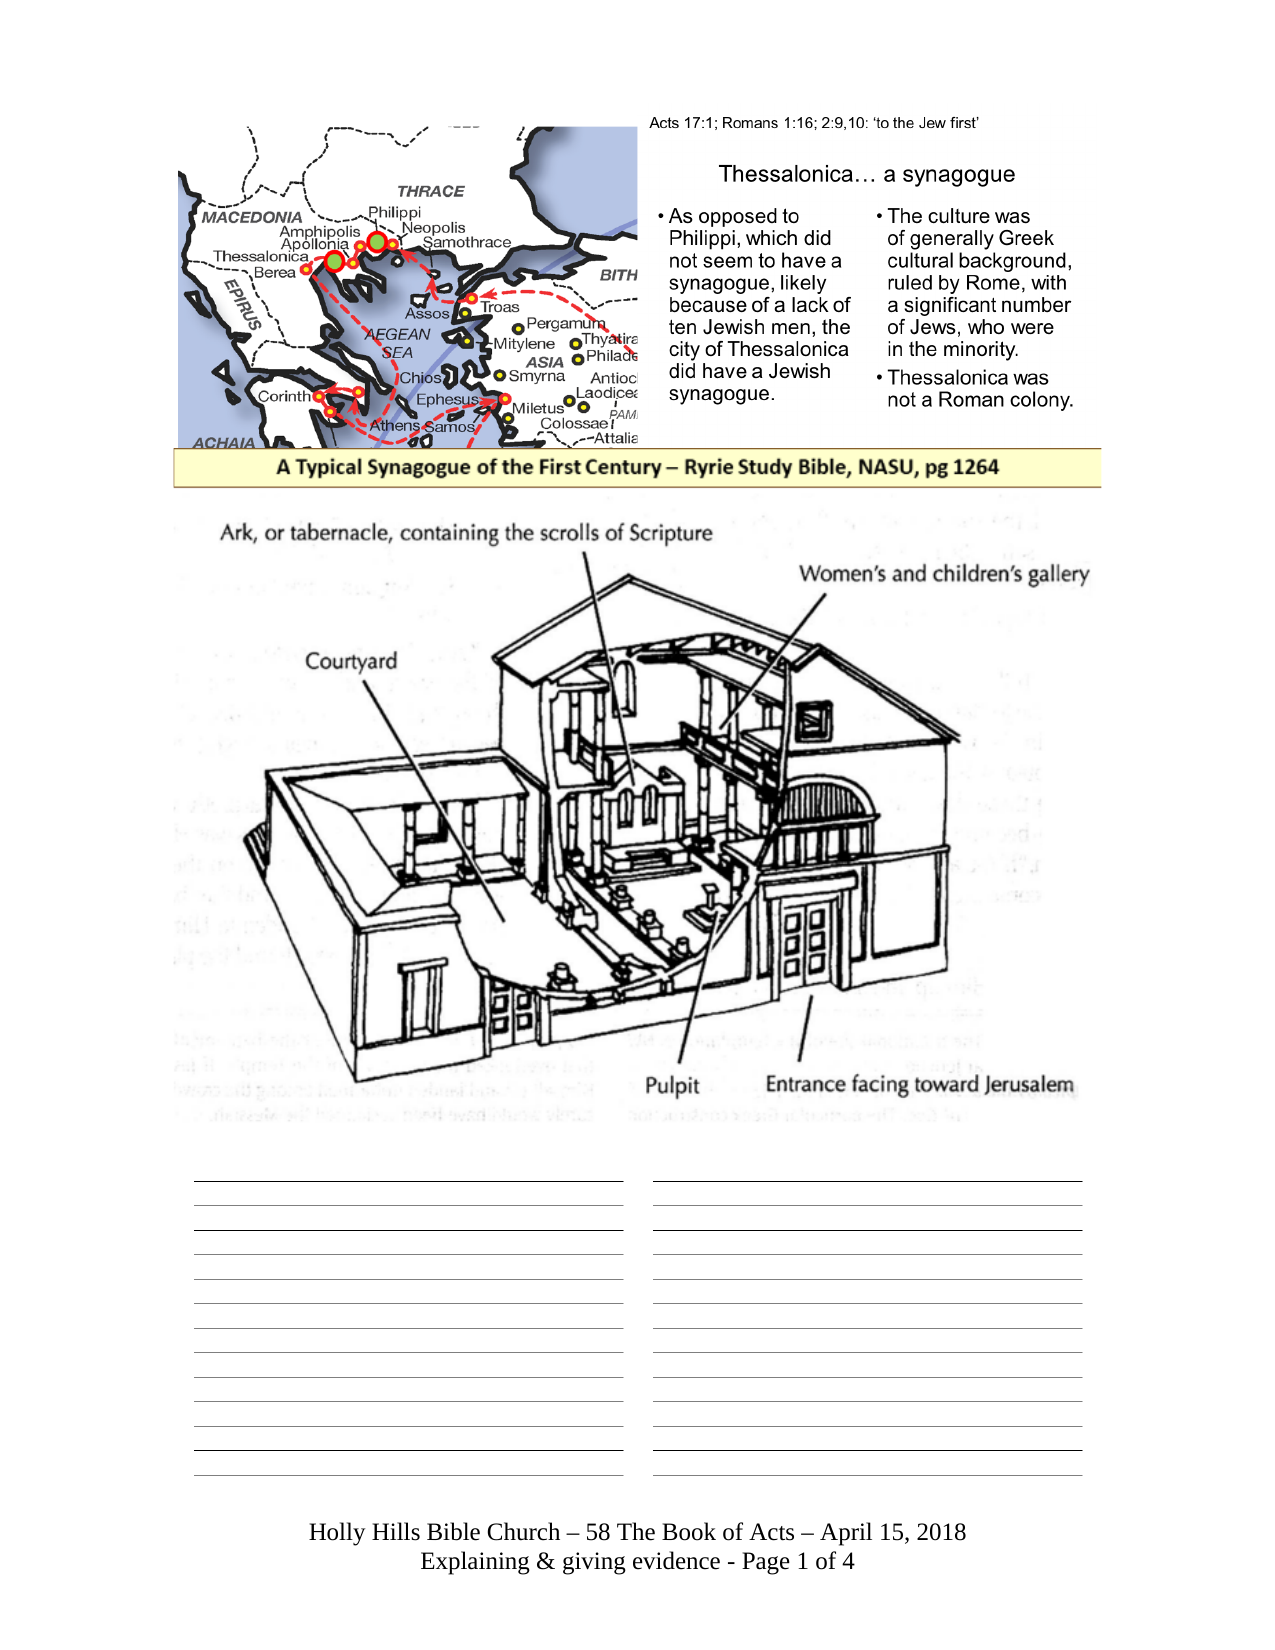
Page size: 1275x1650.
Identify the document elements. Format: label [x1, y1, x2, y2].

picture [173, 103, 1102, 1488]
